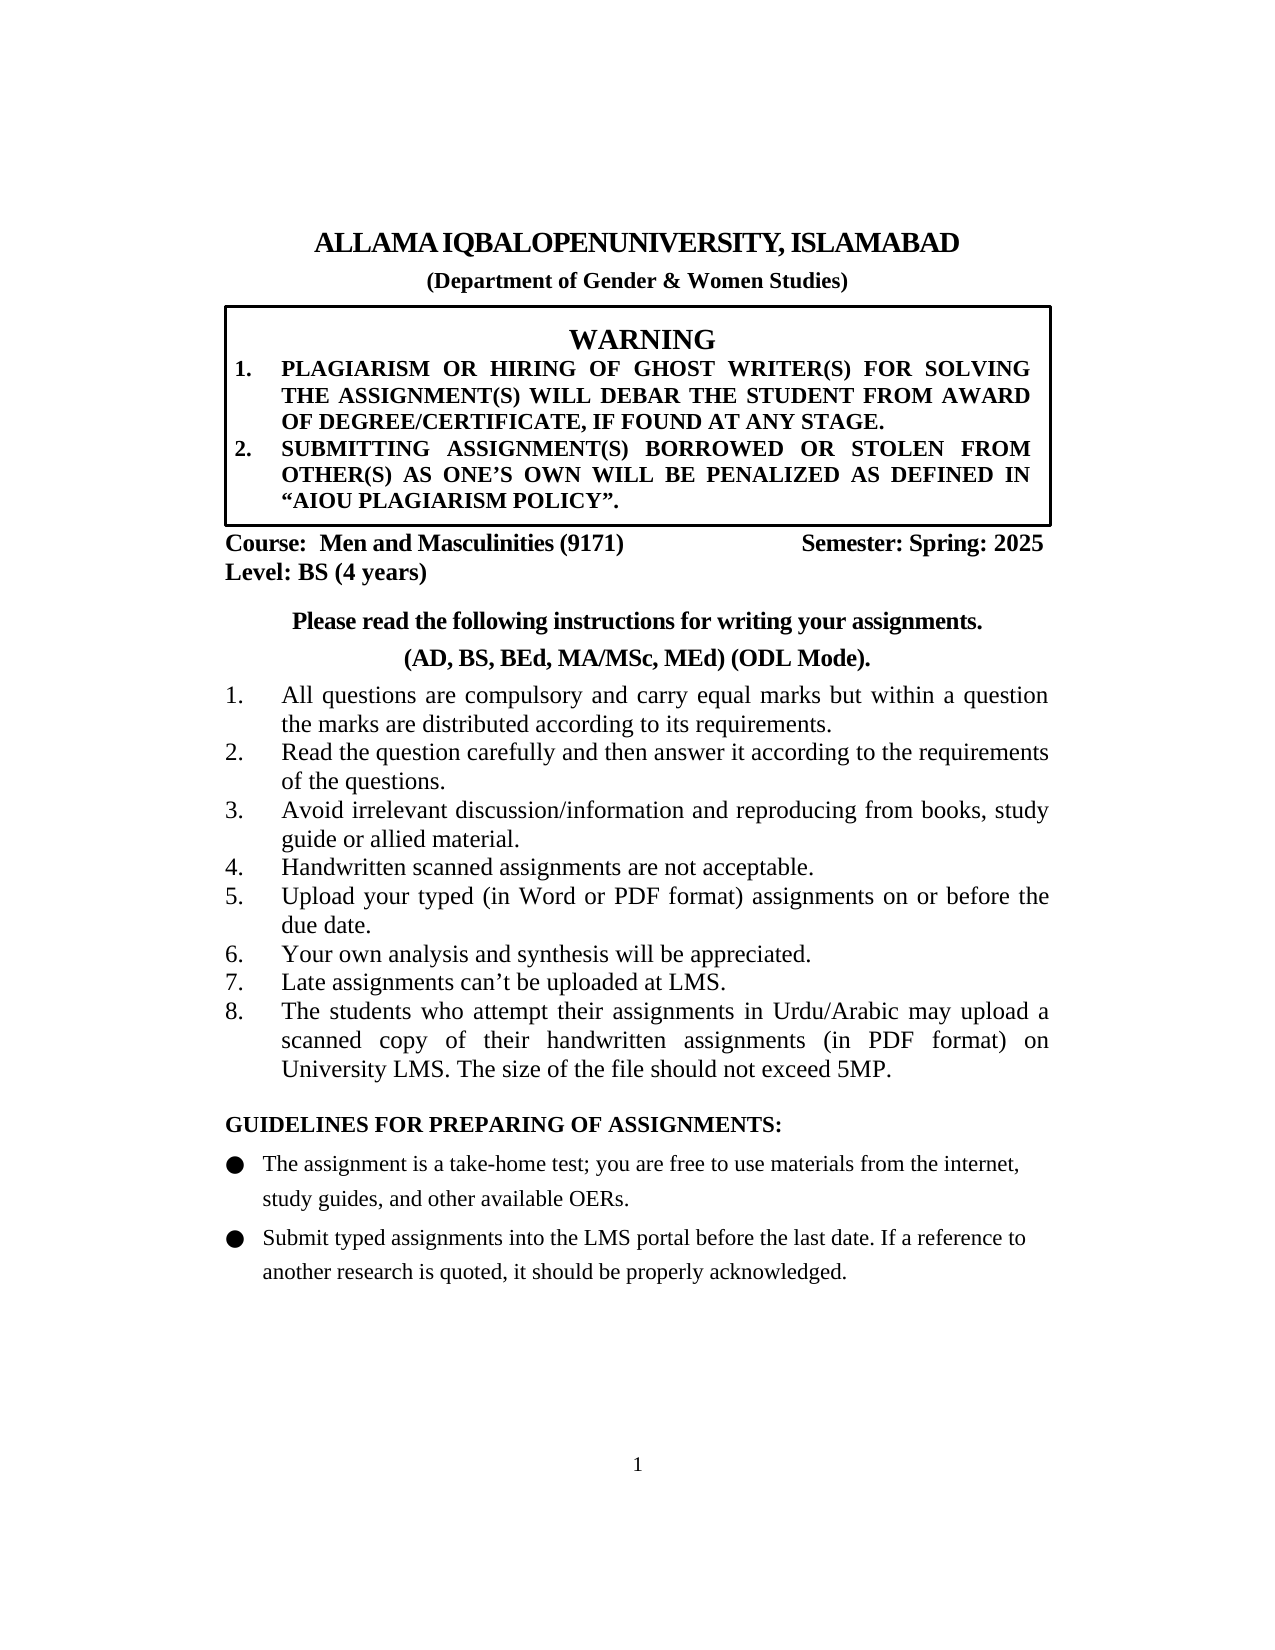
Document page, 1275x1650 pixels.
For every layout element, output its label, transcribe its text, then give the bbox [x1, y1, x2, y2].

text 7. Late assignments can’t be uploaded at LMS. [225, 967, 1050, 996]
text 4. Handwritten scanned assignments are not acceptable. [225, 852, 1050, 881]
subtitle Please read the following instructions for writing your assignments. [225, 606, 1050, 634]
text WARNING [234, 322, 1049, 356]
list The assignment is a take-home test; you are free to use materials from the internet, study guides, and other available OERs. [225, 1138, 1050, 1211]
text 8. The students who attempt their assignments in Urdu/Arabic may upload a scanned copy of their handwritten assignments (in PDF format) on University LMS. The size of the file should not exceed 5MP. [225, 996, 1050, 1082]
subtitle (AD, BS, BEd, MA/MSc, MEd) (ODL Mode). [225, 643, 1050, 672]
list SUBMITTING ASSIGNMENT(S) BORROWED OR STOLEN FROM OTHER(S) AS ONE’S OWN WILL BE PENALIZED AS DEFINED IN “AIOU PLAGIARISM POLICY”. [234, 434, 1031, 514]
list PLAGIARISM OR HIRING OF GHOST WRITER(S) FOR SOLVING THE ASSIGNMENT(S) WILL DEBAR THE STUDENT FROM AWARD OF DEGREE/CERTIFICATE, IF FOUND AT ANY STAGE. [234, 356, 1031, 434]
list Submit typed assignments into the LMS portal before the last date. If a reference to another research is quoted, it should be properly acknowledged. [225, 1211, 1050, 1284]
text 6. Your own analysis and synthesis will be appreciated. [225, 939, 1050, 967]
subtitle Course: Men and Masculinities (9171) Semester: Spring: 2025 [225, 528, 1050, 557]
text 3. Avoid irrelevant discussion/information and reproducing from books, study guide or allied material. [225, 795, 1050, 852]
subtitle Level: BS (4 years) [225, 557, 1050, 586]
text 1. All questions are compulsory and carry equal marks but within a question the marks are distributed according to its requirements. [225, 680, 1050, 737]
text (Department of Gender & Women Studies) [225, 267, 1050, 293]
text 5. Upload your typed (in Word or PDF format) assignments on or before the due date. [225, 881, 1050, 939]
text GUIDELINES FOR PREPARING OF ASSIGNMENTS: [225, 1111, 1050, 1138]
title ALLAMA IQBALOPENUNIVERSITY, ISLAMABAD [225, 225, 1050, 258]
text 2. Read the question carefully and then answer it according to the requirements of the questions. [225, 737, 1050, 795]
